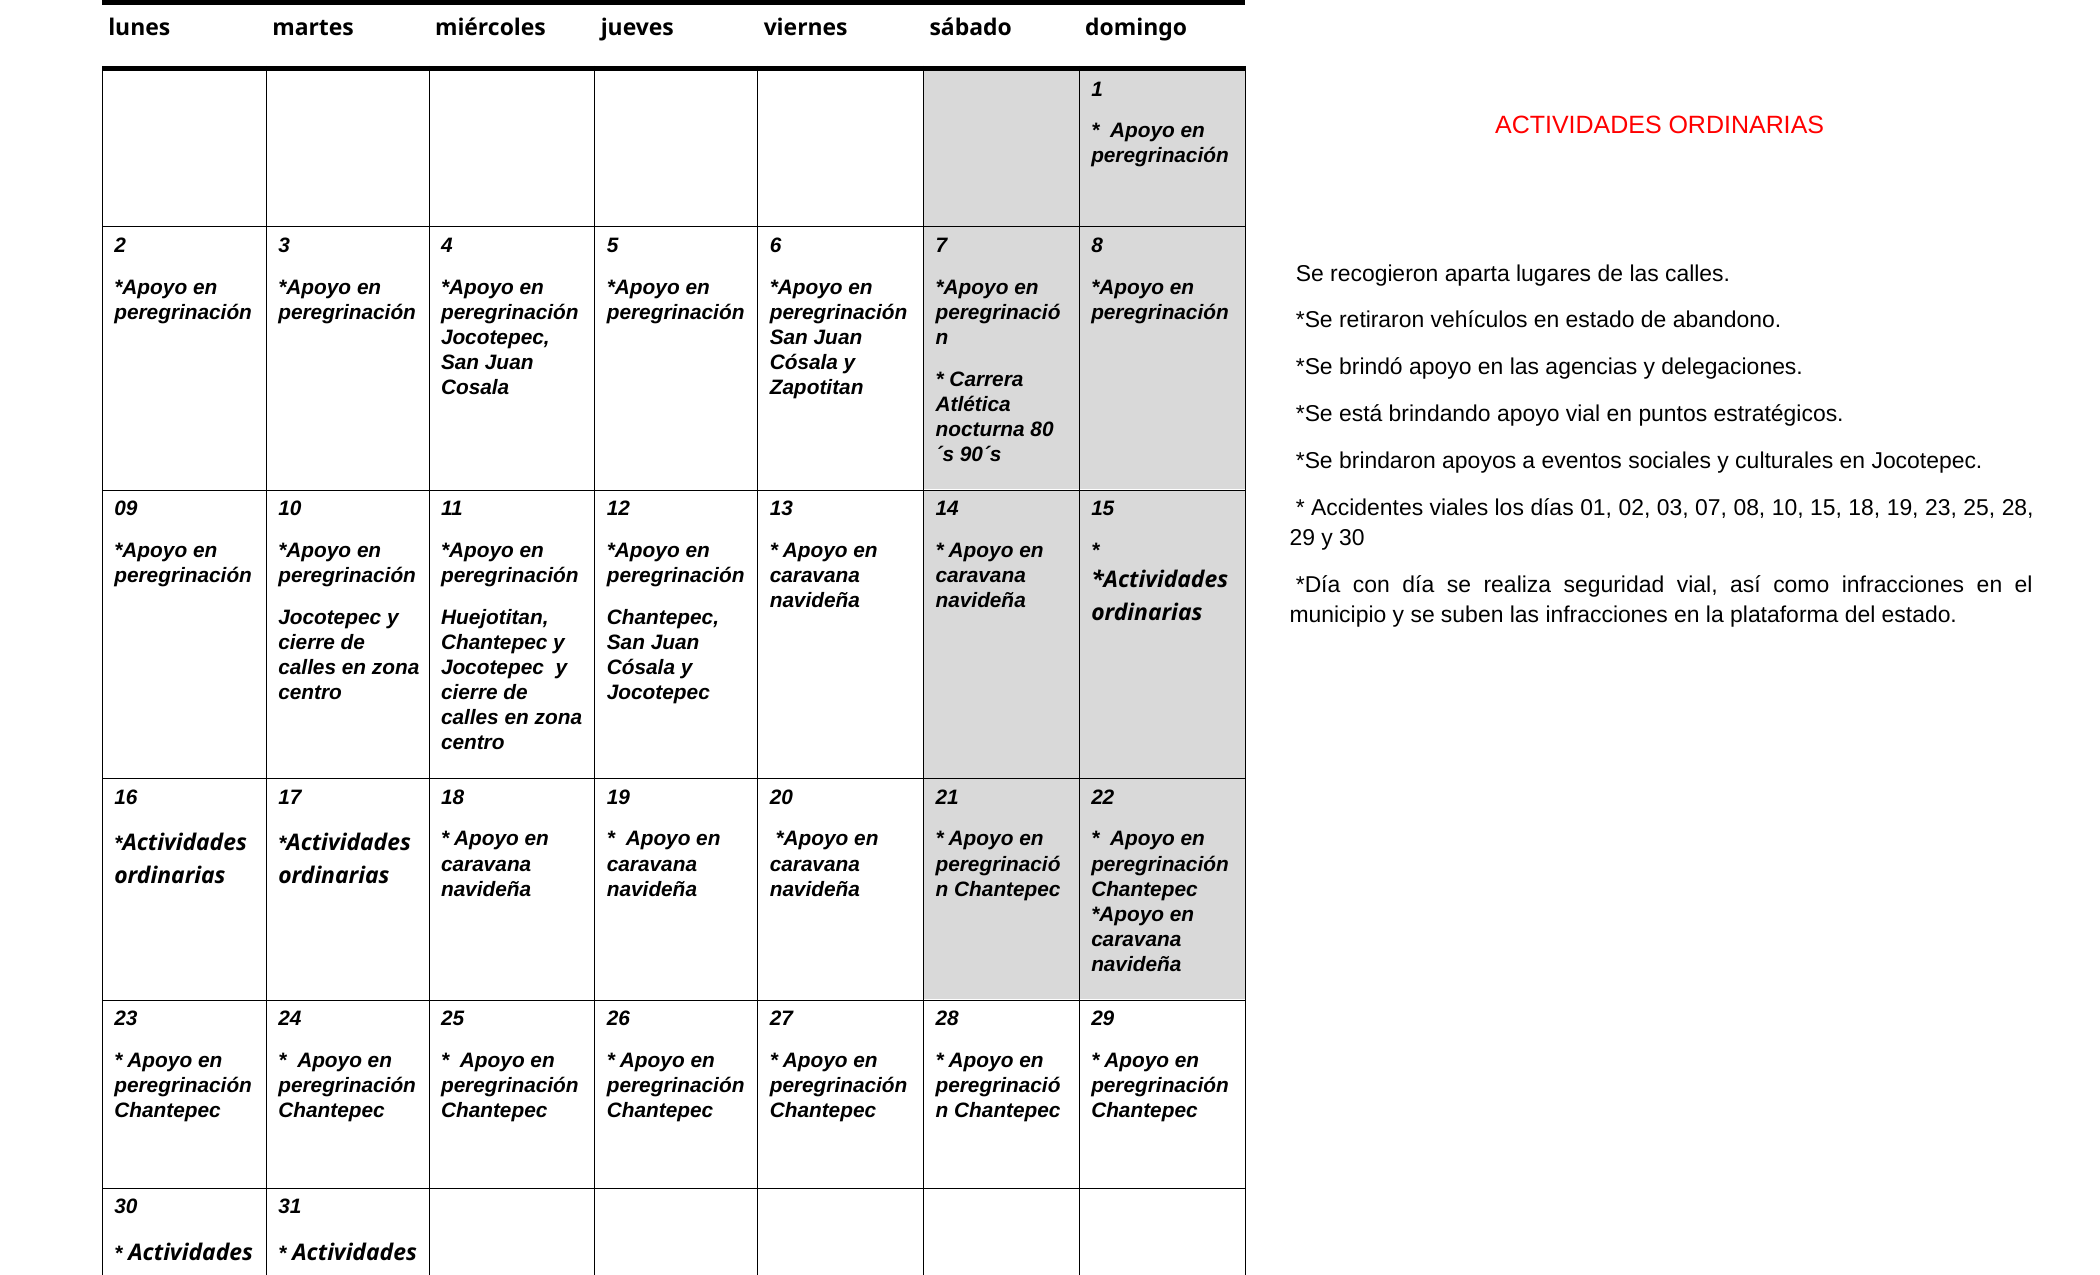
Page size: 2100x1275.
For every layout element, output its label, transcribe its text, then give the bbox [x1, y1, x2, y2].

table_cell 5 *Apoyo en peregrinación [595, 227, 757, 489]
table_cell 7 *Apoyo en peregrinación * Carrera Atlética nocturna 80´s 90´s [924, 227, 1079, 489]
table_cell 4 *Apoyo en peregrinación Jocotepec, San Juan Cosala [430, 227, 594, 489]
table_cell 19 * Apoyo en caravana navideña [595, 779, 757, 999]
table_cell 8 *Apoyo en peregrinación [1080, 227, 1245, 489]
table_cell 1 * Apoyo en peregrinación [1080, 71, 1245, 226]
table_cell 29 * Apoyo en peregrinación Chantepec [1080, 1001, 1245, 1187]
table_cell 2 *Apoyo en peregrinación [103, 227, 266, 489]
table_cell 13 * Apoyo en caravana navideña [758, 491, 923, 778]
table_cell 11 *Apoyo en peregrinación Huejotitan, Chantepec y Jocotepec y cierre de calles en zona centro [430, 491, 594, 778]
table_header sábado [923, 5, 1079, 66]
table_cell 10 *Apoyo en peregrinación Jocotepec y cierre de calles en zona centro [267, 491, 429, 778]
table_cell 31 * Actividades ordinarias [267, 1189, 429, 1275]
table_cell 20 *Apoyo en caravana navideña [758, 779, 923, 999]
table_cell 26 * Apoyo en peregrinación Chantepec [595, 1001, 757, 1187]
table_header lunes [102, 5, 266, 66]
table_cell [758, 1189, 923, 1275]
table_cell 09 *Apoyo en peregrinación [103, 491, 266, 778]
table_cell [595, 1189, 757, 1275]
table_cell 30 * Actividades ordinarias [103, 1189, 266, 1275]
table_cell 6 *Apoyo en peregrinación San Juan Cósala y Zapotitan [758, 227, 923, 489]
table_header miércoles [429, 5, 594, 66]
table_cell 15 * *Actividades ordinarias [1080, 491, 1245, 778]
table_header viernes [758, 5, 923, 66]
table_cell [430, 1189, 594, 1275]
table_cell 27 * Apoyo en peregrinación Chantepec [758, 1001, 923, 1187]
table_cell [758, 71, 923, 226]
table_cell 16 *Actividades ordinarias [103, 779, 266, 999]
table_cell 18 * Apoyo en caravana navideña [430, 779, 594, 999]
table_cell 28 * Apoyo en peregrinación Chantepec [924, 1001, 1079, 1187]
table_cell 21 * Apoyo en peregrinación Chantepec [924, 779, 1079, 999]
table_header jueves [595, 5, 758, 66]
table_cell [103, 71, 266, 226]
table_cell 12 *Apoyo en peregrinación Chantepec, San Juan Cósala y Jocotepec [595, 491, 757, 778]
table_cell [924, 1189, 1079, 1275]
table_cell 17 *Actividades ordinarias [267, 779, 429, 999]
table_cell [267, 71, 429, 226]
table_cell 23 * Apoyo en peregrinación Chantepec [103, 1001, 266, 1187]
table_cell 3 *Apoyo en peregrinación [267, 227, 429, 489]
table_header martes [266, 5, 429, 66]
table_cell [595, 71, 757, 226]
table_cell 22 * Apoyo en peregrinación Chantepec *Apoyo en caravana navideña [1080, 779, 1245, 999]
table_cell [924, 71, 1079, 226]
table_cell [1080, 1189, 1245, 1275]
table_cell 24 * Apoyo en peregrinación Chantepec [267, 1001, 429, 1187]
table_cell [430, 71, 594, 226]
table_cell 25 * Apoyo en peregrinación Chantepec [430, 1001, 594, 1187]
table_header domingo [1079, 5, 1245, 66]
table_cell 14 * Apoyo en caravana navideña [924, 491, 1079, 778]
